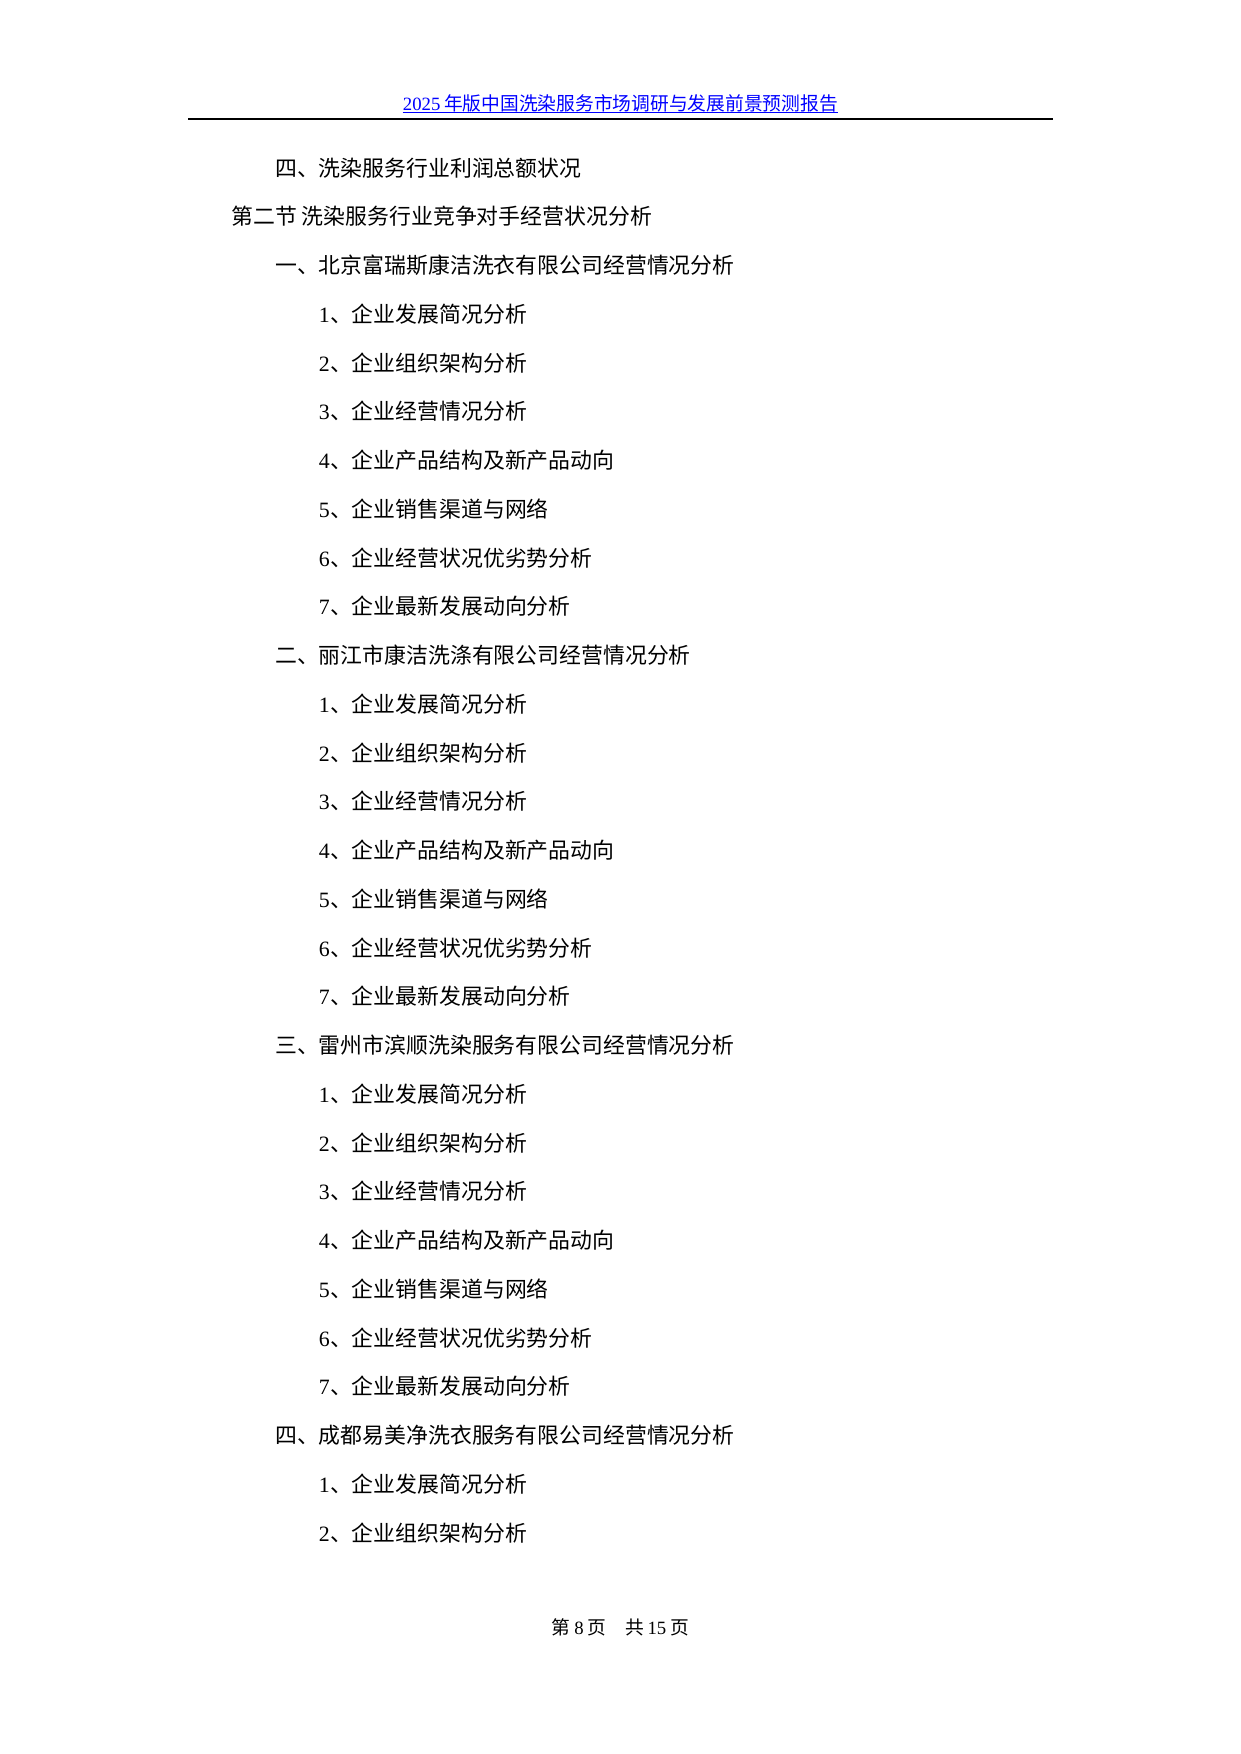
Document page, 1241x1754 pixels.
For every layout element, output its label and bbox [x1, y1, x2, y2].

text [187, 150, 1053, 1548]
